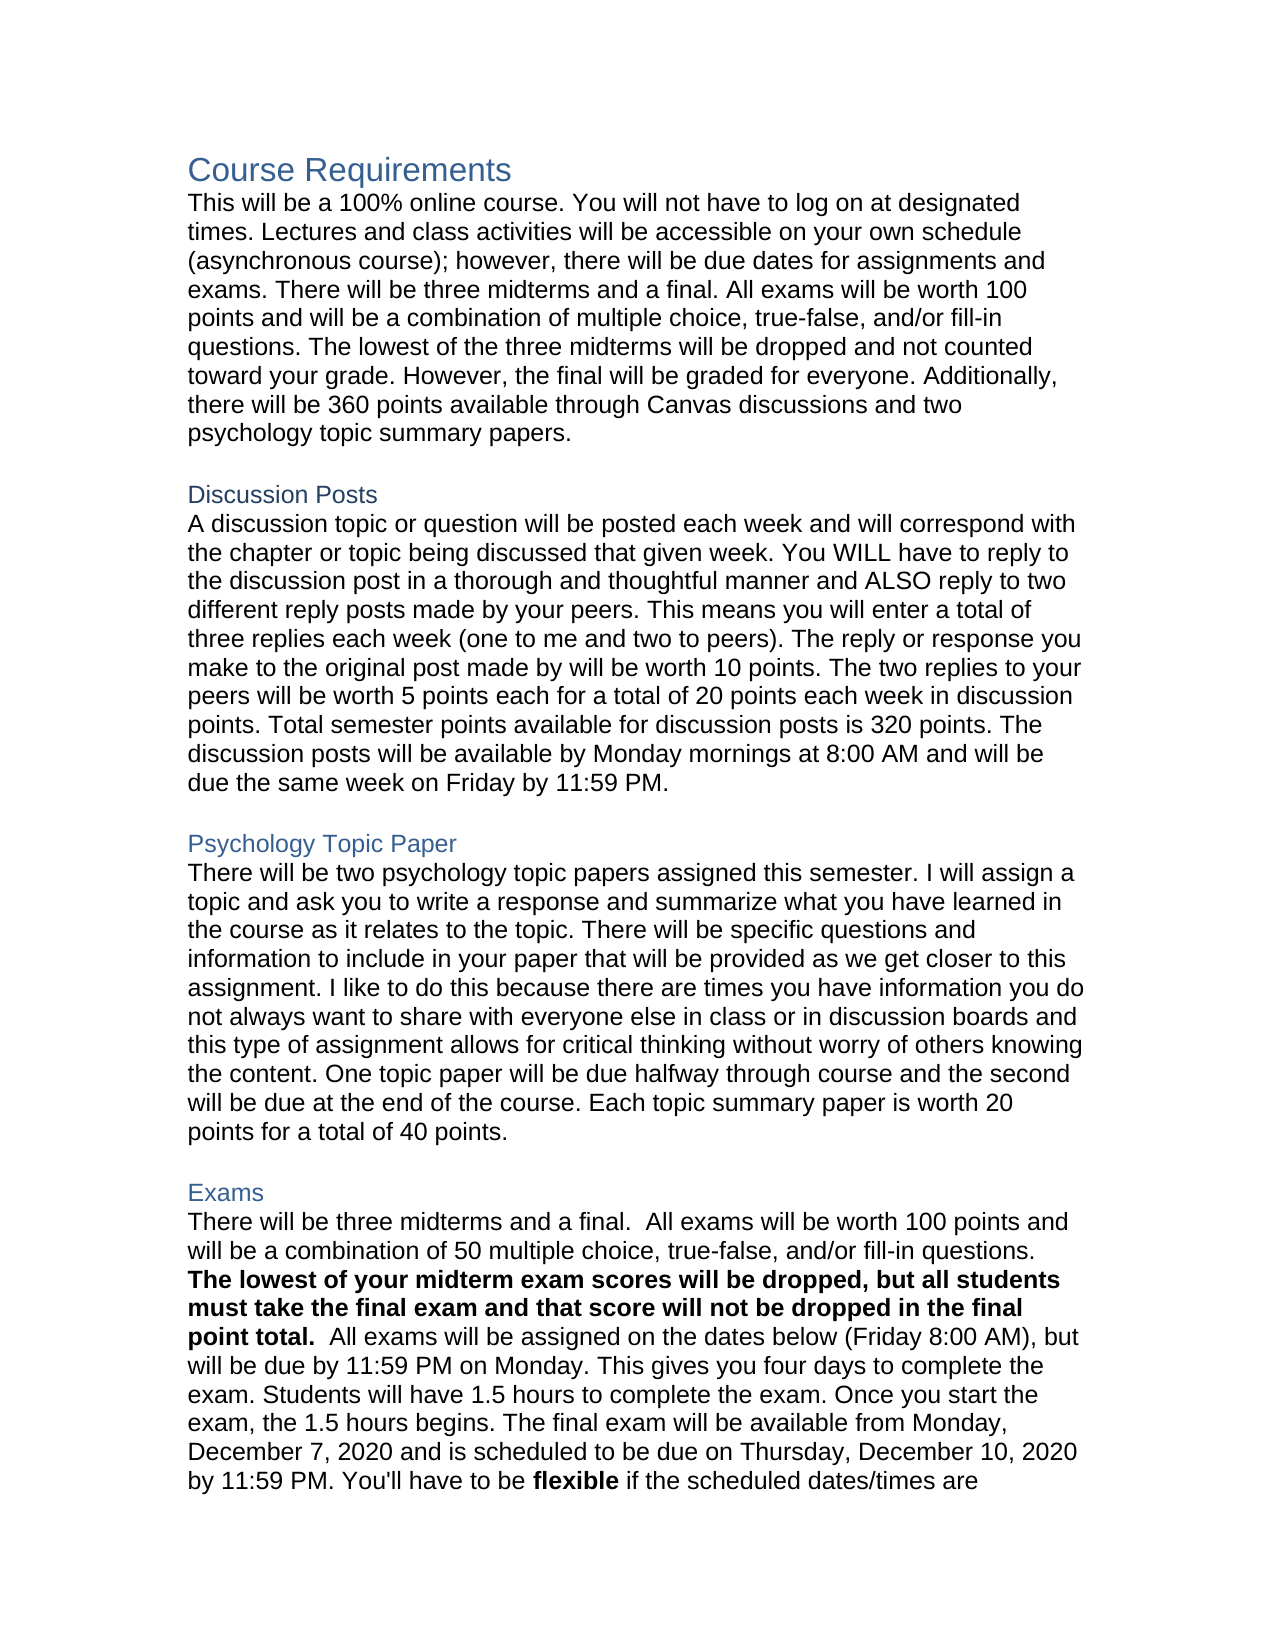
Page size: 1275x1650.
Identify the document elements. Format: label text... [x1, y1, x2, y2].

text This will be a 100% online course. You will not have to log on at designated times. Lectures and class activities will be accessible on your own schedule (asynchronous course); however, there will be due dates for assignments and exams. There will be three midterms and a final. All exams will be worth 100 points and will be a combination of multiple choice, true-false, and/or fill-in questions. The lowest of the three midterms will be dropped and not counted toward your grade. However, the final will be graded for everyone. Additionally, there will be 360 points available through Canvas discussions and two psychology topic summary papers. [187, 188, 1087, 447]
text A discussion topic or question will be posted each week and will correspond with the chapter or topic being discussed that given week. You WILL have to reply to the discussion post in a thorough and thoughtful manner and ALSO reply to two different reply posts made by your peers. This means you will enter a total of three replies each week (one to me and two to peers). The reply or response you make to the original post made by will be worth 10 points. The two replies to your peers will be worth 5 points each for a total of 20 points each week in discussion points. Total semester points available for discussion posts is 320 points. The discussion posts will be available by Monday mornings at 8:00 AM and will be due the same week on Friday by 11:59 PM. [187, 509, 1087, 796]
subtitle Exams [187, 1178, 1087, 1207]
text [187, 1207, 1087, 1495]
subtitle Course Requirements [187, 150, 1087, 188]
text There will be two psychology topic papers assigned this semester. I will assign a topic and ask you to write a response and summarize what you have learned in the course as it relates to the topic. There will be specific questions and information to include in your paper that will be provided as we get closer to this assignment. I like to do this because there are times you have information you do not always want to share with everyone else in class or in discussion boards and this type of assignment allows for critical thinking without worry of others knowing the content. One topic paper will be due halfway through course and the second will be due at the end of the course. Each topic summary paper is worth 20 points for a total of 40 points. [187, 858, 1087, 1146]
subtitle Discussion Posts [187, 480, 1087, 509]
subtitle Psychology Topic Paper [187, 829, 1087, 858]
